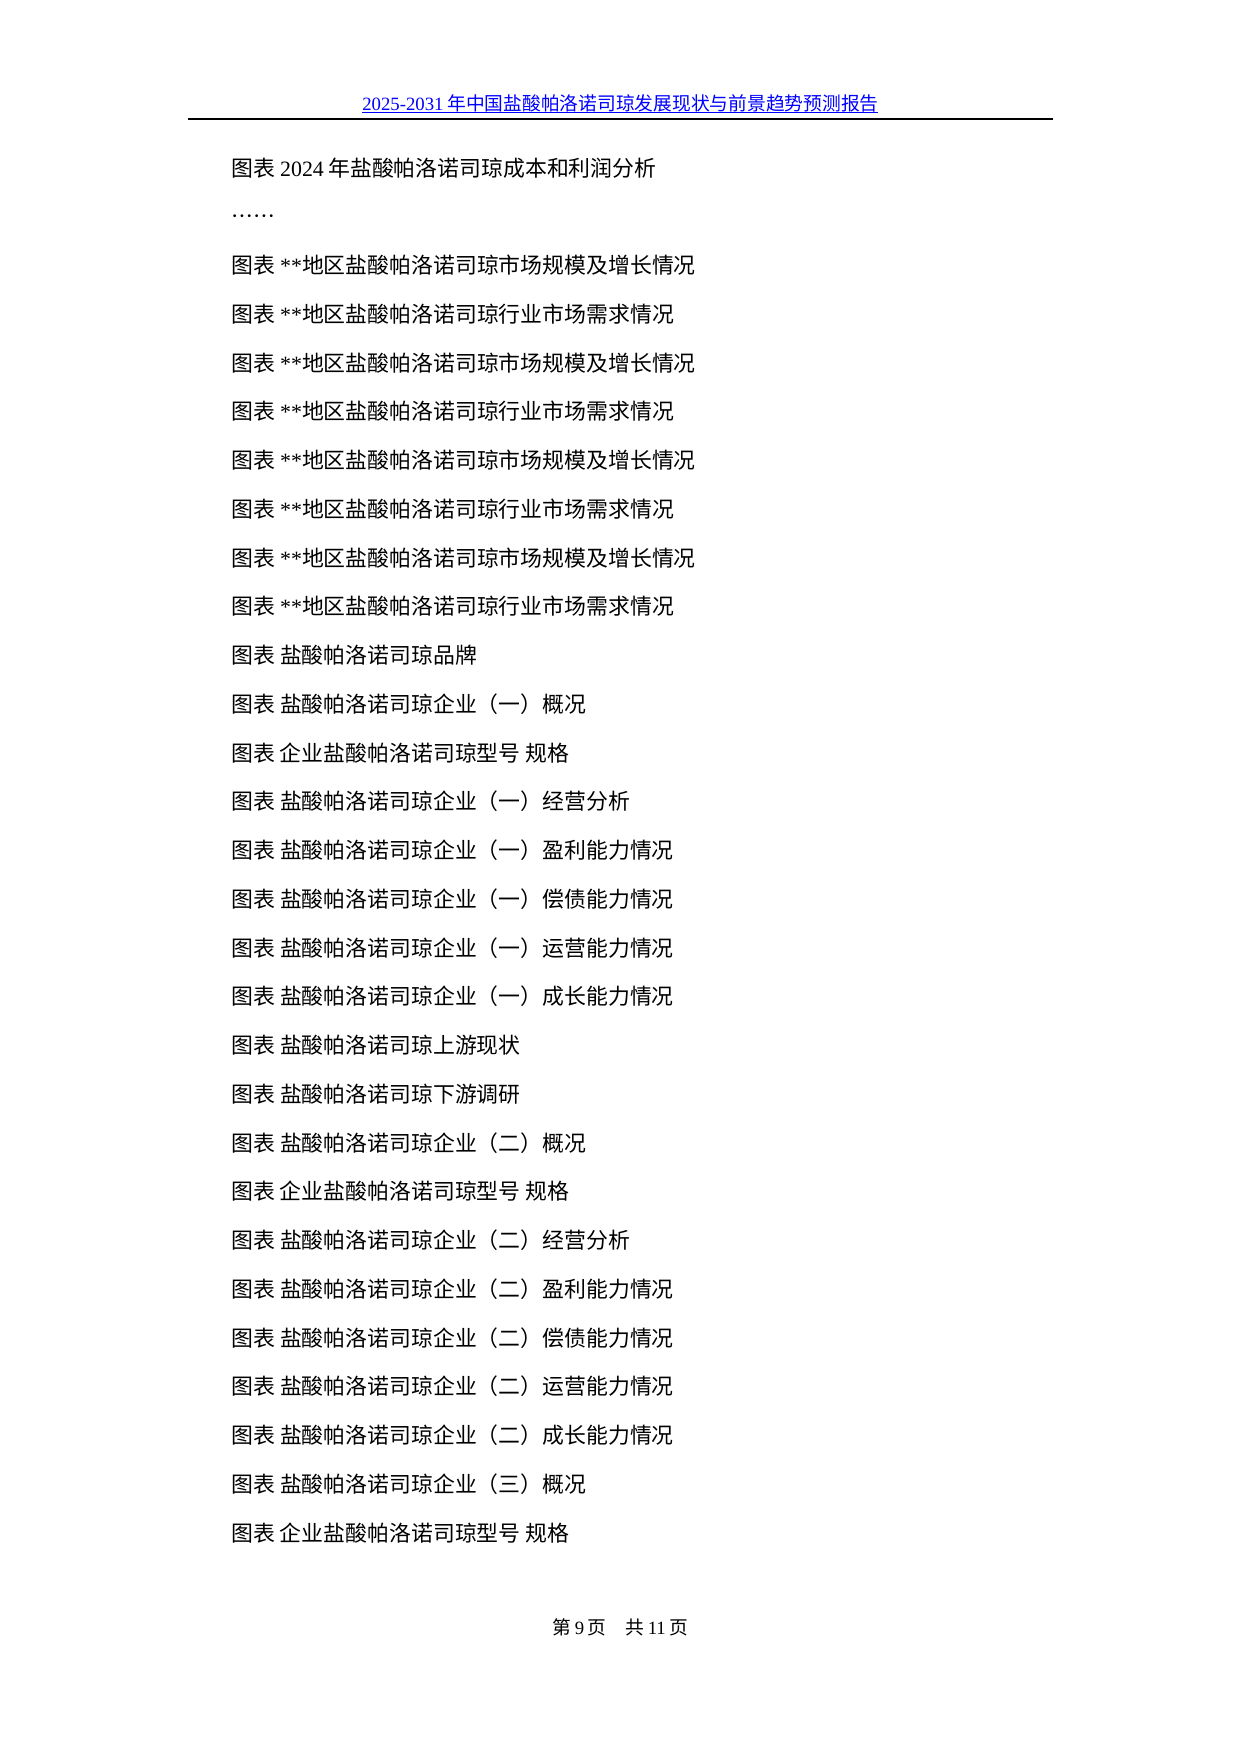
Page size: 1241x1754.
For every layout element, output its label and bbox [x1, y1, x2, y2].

text [187, 150, 1053, 1548]
